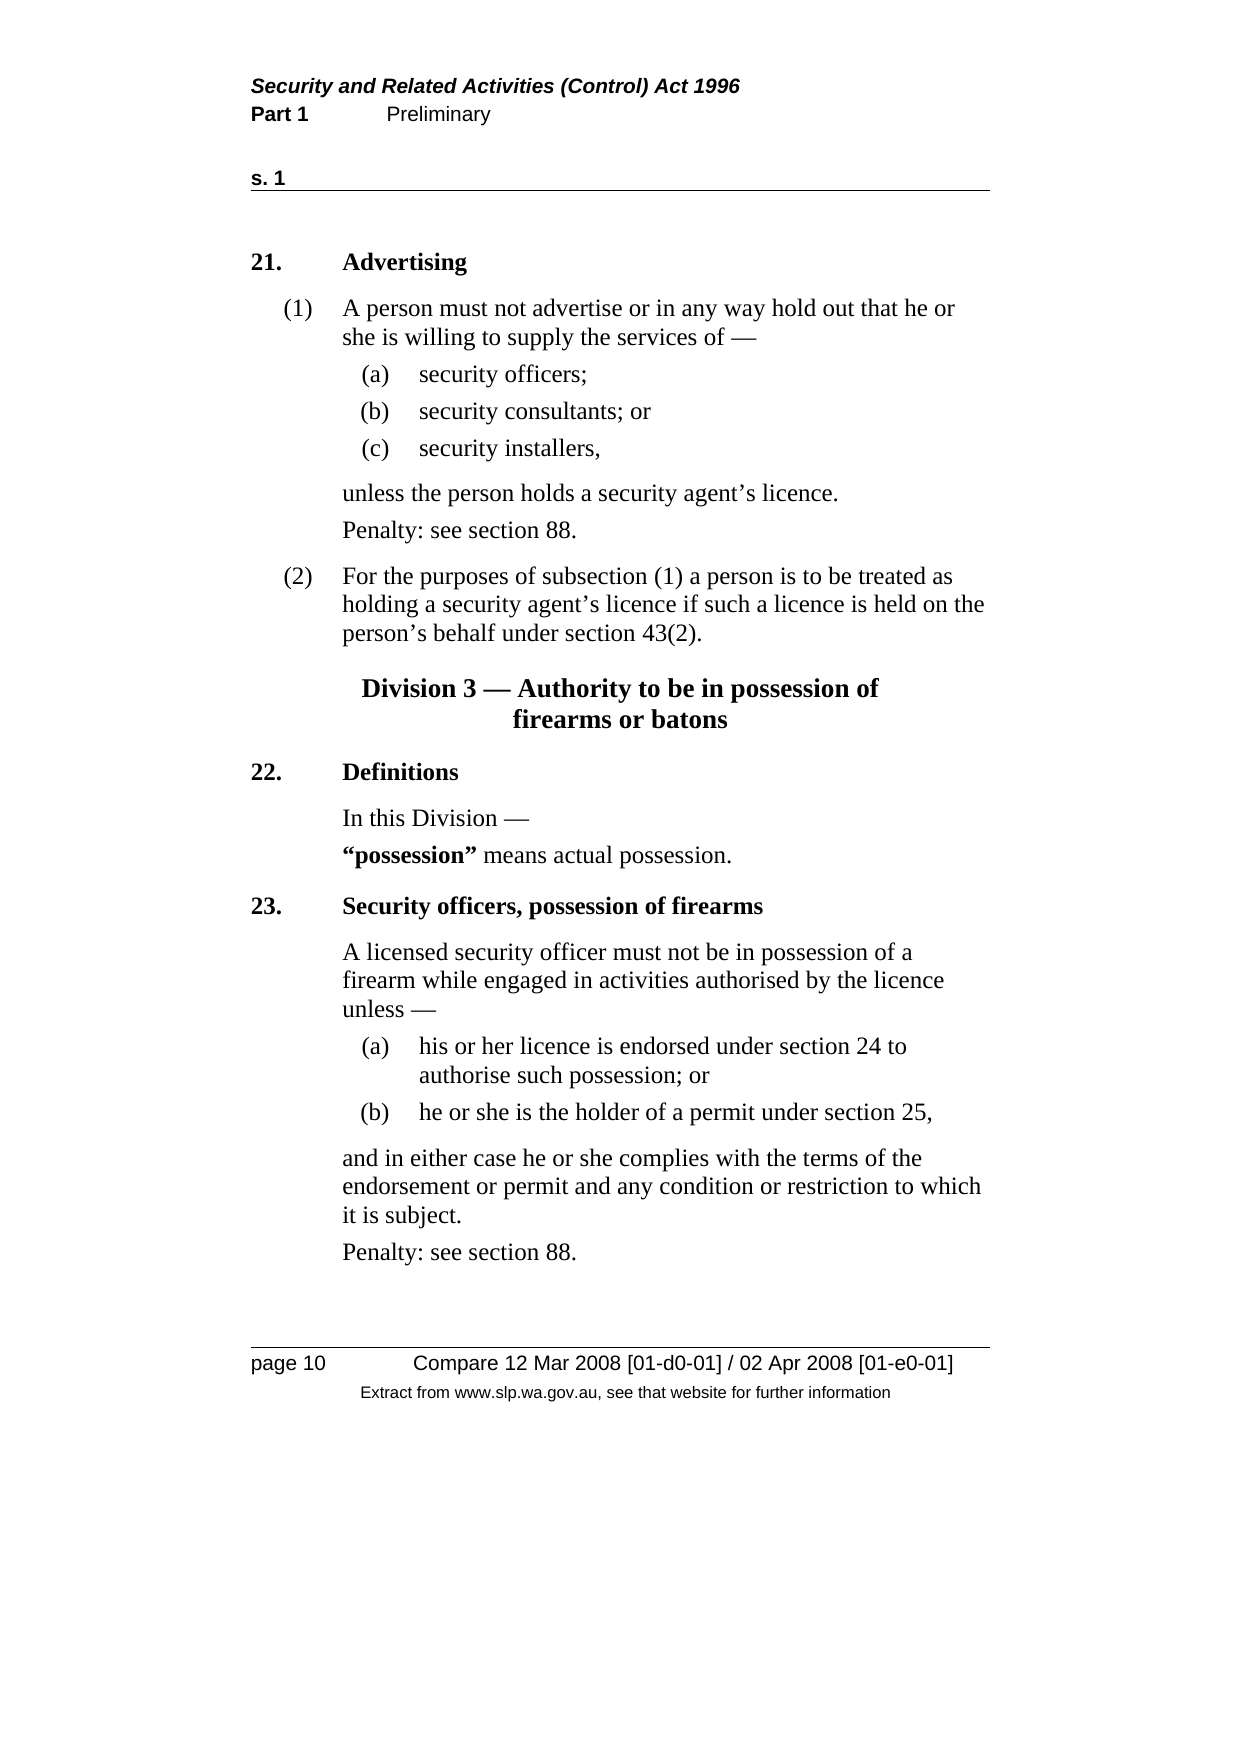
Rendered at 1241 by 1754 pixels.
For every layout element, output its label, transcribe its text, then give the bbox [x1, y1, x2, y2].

text In this Division — [251, 803, 990, 831]
subtitle 22. Definitions [251, 757, 990, 786]
text Penalty: see section 88. [251, 515, 990, 544]
text (a) his or her licence is endorsed under section 24 to authorise such possession; or [251, 1031, 990, 1089]
text (b) he or she is the holder of a permit under section 25, [251, 1097, 990, 1126]
text (2) For the purposes of subsection (1) a person is to be treated as holding a security agent’s licence if such a licence is held on the person’s behalf under section 43(2). [251, 561, 990, 647]
text (c) security installers, [251, 433, 990, 462]
subtitle 21. Advertising [251, 247, 990, 276]
text Penalty: see section 88. [251, 1237, 990, 1266]
text A licensed security officer must not be in possession of a firearm while engaged in activities authorised by the licence unless — [251, 937, 990, 1023]
subtitle 23. Security officers, possession of firearms [251, 891, 990, 920]
subtitle Division 3 — Authority to be in possession of firearms or batons [251, 672, 990, 734]
text (1) A person must not advertise or in any way hold out that he or she is willing to supply the services of — [251, 293, 990, 350]
text “possession” means actual possession. [251, 840, 990, 868]
text unless the person holds a security agent’s licence. [251, 478, 990, 507]
text (a) security officers; [251, 359, 990, 387]
text and in either case he or she complies with the terms of the endorsement or permit and any condition or restriction to which it is subject. [251, 1143, 990, 1229]
text (b) security consultants; or [251, 396, 990, 424]
